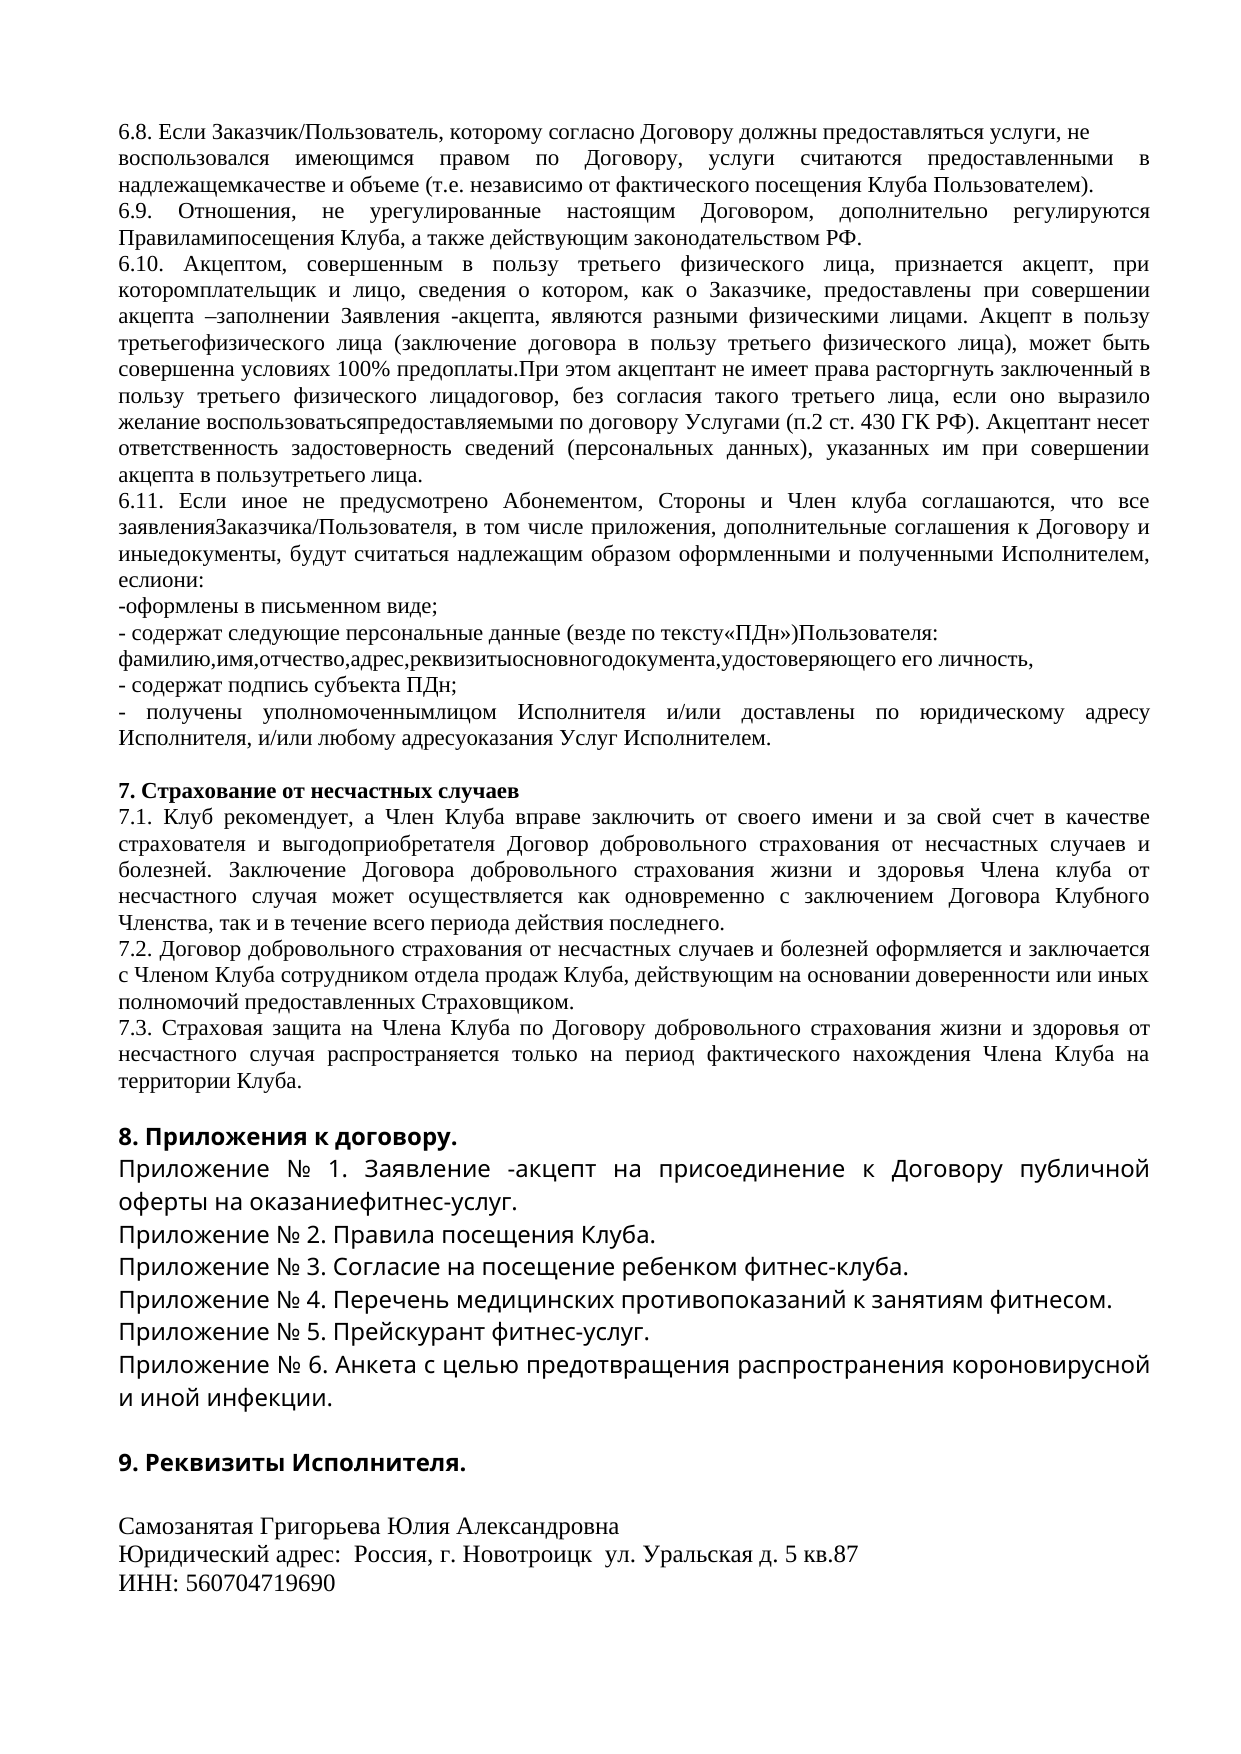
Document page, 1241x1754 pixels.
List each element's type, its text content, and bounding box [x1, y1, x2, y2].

text Юридический адрес: Россия, г. Новотроицк ул. Уральская д. 5 кв.87 [118, 1539, 1152, 1568]
text 7.2. Договор добровольного страхования от несчастных случаев и болезней оформляется и заключается с Членом Клуба сотрудником отдела продаж Клуба, действующим на основании доверенности или иных полномочий предоставленных Страховщиком. [118, 935, 1152, 1014]
text воспользовался имеющимся правом по Договору, услуги считаются предоставленными в надлежащемкачестве и объеме (т.е. независимо от фактического посещения Клуба Пользователем). [118, 144, 1152, 197]
text Приложение № 1. Заявление -акцепт на присоединение к Договору публичной оферты на оказаниефитнес-услуг. [118, 1152, 1152, 1217]
text 6.9. Отношения, не урегулированные настоящим Договором, дополнительно регулируются Правиламипосещения Клуба, а также действующим законодательством РФ. [118, 197, 1152, 250]
text - получены уполномоченнымлицом Исполнителя и/или доставлены по юридическому адресу Исполнителя, и/или любому адресуоказания Услуг Исполнителем. [118, 698, 1152, 751]
text Приложение № 6. Анкета с целью предотвращения распространения короновирусной и иной инфекции. [118, 1348, 1152, 1413]
text 6.11. Если иное не предусмотрено Абонементом, Стороны и Член клуба соглашаются, что все заявленияЗаказчика/Пользователя, в том числе приложения, дополнительные соглашения к Договору и иныедокументы, будут считаться надлежащим образом оформленными и полученными Исполнителем, еслиони: [118, 487, 1152, 592]
text Самозанятая Григорьева Юлия Александровна [118, 1511, 1152, 1539]
text 7.1. Клуб рекомендует, а Член Клуба вправе заключить от своего имени и за свой счет в качестве страхователя и выгодоприобретателя Договор добровольного страхования от несчастных случаев и болезней. Заключение Договора добровольного страхования жизни и здоровья Члена клуба от несчастного случая может осуществляется как одновременно с заключением Договора Клубного Членства, так и в течение всего периода действия последнего. [118, 803, 1152, 935]
text Приложение № 3. Согласие на посещение ребенком фитнес-клуба. [118, 1250, 1152, 1283]
text 6.8. Если Заказчик/Пользователь, которому согласно Договору должны предоставляться услуги, не [118, 118, 1152, 144]
text ИНН: 560704719690 [118, 1568, 1152, 1597]
text 8. Приложения к договору. [118, 1119, 1152, 1152]
text фамилию,имя,отчество,адрес,реквизитыосновногодокумента,удостоверяющего его личность, [118, 645, 1152, 672]
text Приложение № 4. Перечень медицинских противопоказаний к занятиям фитнесом. [118, 1283, 1152, 1315]
text Приложение № 2. Правила посещения Клуба. [118, 1217, 1152, 1250]
text 7.3. Страховая защита на Члена Клуба по Договору добровольного страхования жизни и здоровья от несчастного случая распространяется только на период фактического нахождения Члена Клуба на территории Клуба. [118, 1014, 1152, 1093]
text - содержат подпись субъекта ПДн; [118, 672, 1152, 698]
text - содержат следующие персональные данные (везде по тексту«ПДн»)Пользователя: [118, 619, 1152, 645]
text 7. Страхование от несчастных случаев [118, 777, 1152, 803]
text 6.10. Акцептом, совершенным в пользу третьего физического лица, признается акцепт, при которомплательщик и лицо, сведения о котором, как о Заказчике, предоставлены при совершении акцепта –заполнении Заявления -акцепта, являются разными физическими лицами. Акцепт в пользу третьегофизического лица (заключение договора в пользу третьего физического лица), может быть совершенна условиях 100% предоплаты.При этом акцептант не имеет права расторгнуть заключенный в пользу третьего физического лицадоговор, без согласия такого третьего лица, если оно выразило желание воспользоватьсяпредоставляемыми по договору Услугами (п.2 ст. 430 ГК РФ). Акцептант несет ответственность задостоверность сведений (персональных данных), указанных им при совершении акцепта в пользутретьего лица. [118, 250, 1152, 487]
text 9. Реквизиты Исполнителя. [118, 1446, 1152, 1478]
text Приложение № 5. Прейскурант фитнес-услуг. [118, 1315, 1152, 1348]
text -оформлены в письменном виде; [118, 592, 1152, 619]
